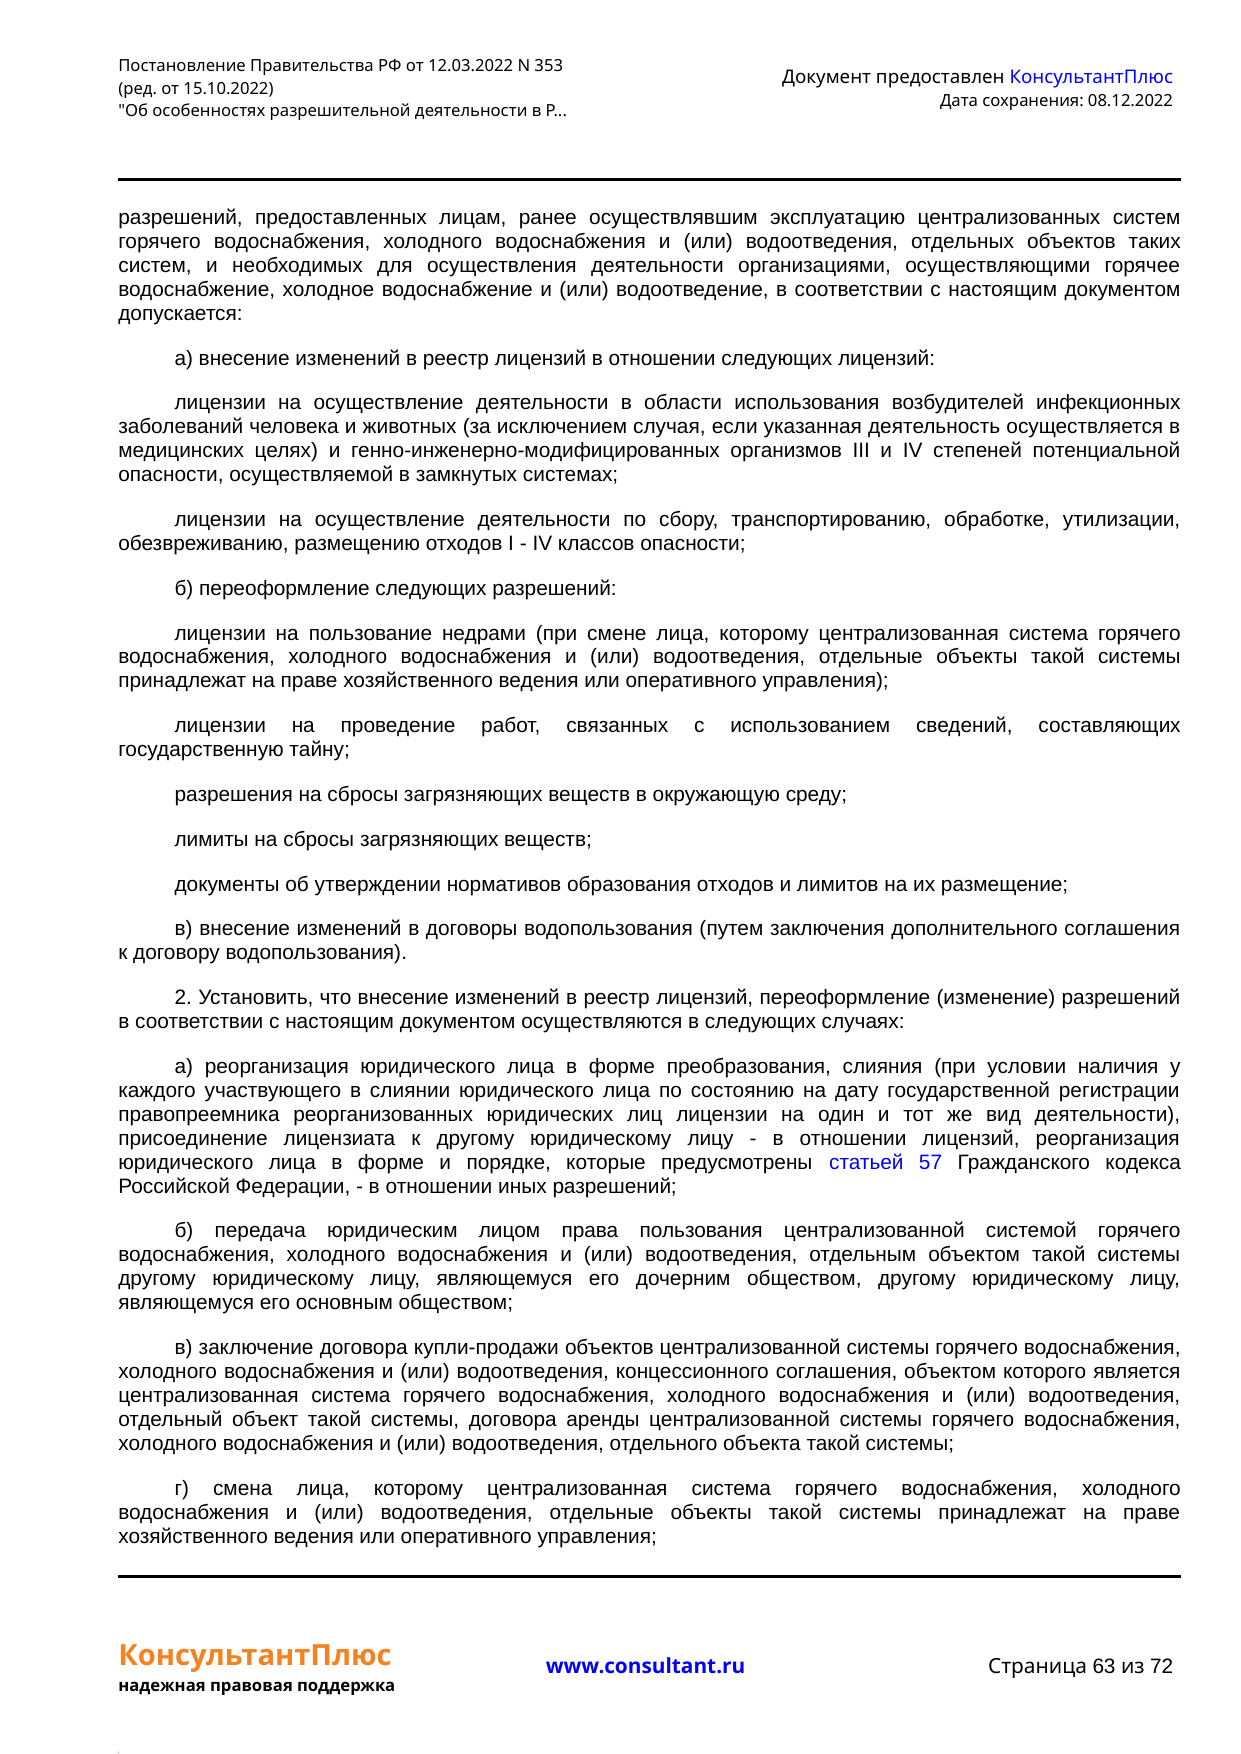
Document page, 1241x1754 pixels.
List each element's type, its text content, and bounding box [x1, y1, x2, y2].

text лицензии на осуществление деятельности в области использования возбудителей инфекционных заболеваний человека и животных (за исключением случая, если указанная деятельность осуществляется в медицинских целях) и генно-инженерно-модифицированных организмов III и IV степеней потенциальной опасности, осуществляемой в замкнутых системах; [118, 390, 1181, 486]
text лимиты на сбросы загрязняющих веществ; [118, 827, 1181, 851]
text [118, 205, 1181, 324]
text а) внесение изменений в реестр лицензий в отношении следующих лицензий: [118, 345, 1181, 369]
text разрешения на сбросы загрязняющих веществ в окружающую среду; [118, 782, 1181, 806]
text б) передача юридическим лицом права пользования централизованной системой горячего водоснабжения, холодного водоснабжения и (или) водоотведения, отдельным объектом такой системы другому юридическому лицу, являющемуся его дочерним обществом, другому юридическому лицу, являющемуся его основным обществом; [118, 1218, 1181, 1314]
text лицензии на проведение работ, связанных с использованием сведений, составляющих государственную тайну; [118, 713, 1181, 761]
text документы об утверждении нормативов образования отходов и лимитов на их размещение; [118, 871, 1181, 895]
text лицензии на осуществление деятельности по сбору, транспортированию, обработке, утилизации, обезвреживанию, размещению отходов I - IV классов опасности; [118, 507, 1181, 555]
text 2. Установить, что внесение изменений в реестр лицензий, переоформление (изменение) разрешений в соответствии с настоящим документом осуществляются в следующих случаях: [118, 985, 1181, 1033]
text а) реорганизация юридического лица в форме преобразования, слияния (при условии наличия у каждого участвующего в слиянии юридического лица по состоянию на дату государственной регистрации правопреемника реорганизованных юридических лиц лицензии на один и тот же вид деятельности), присоединение лицензиата к другому юридическому лицу - в отношении лицензий, реорганизация юридического лица в форме и порядке, которые предусмотрены статьей 57 Гражданского кодекса Российской Федерации, - в отношении иных разрешений; [118, 1054, 1181, 1197]
text в) внесение изменений в договоры водопользования (путем заключения дополнительного соглашения к договору водопользования). [118, 916, 1181, 964]
text б) переоформление следующих разрешений: [118, 576, 1181, 599]
text в) заключение договора купли-продажи объектов централизованной системы горячего водоснабжения, холодного водоснабжения и (или) водоотведения, концессионного соглашения, объектом которого является централизованная система горячего водоснабжения, холодного водоснабжения и (или) водоотведения, отдельный объект такой системы, договора аренды централизованной системы горячего водоснабжения, холодного водоснабжения и (или) водоотведения, отдельного объекта такой системы; [118, 1335, 1181, 1455]
text г) смена лица, которому централизованная система горячего водоснабжения, холодного водоснабжения и (или) водоотведения, отдельные объекты такой системы принадлежат на праве хозяйственного ведения или оперативного управления; [118, 1476, 1181, 1547]
text лицензии на пользование недрами (при смене лица, которому централизованная система горячего водоснабжения, холодного водоснабжения и (или) водоотведения, отдельные объекты такой системы принадлежат на праве хозяйственного ведения или оперативного управления); [118, 620, 1181, 692]
